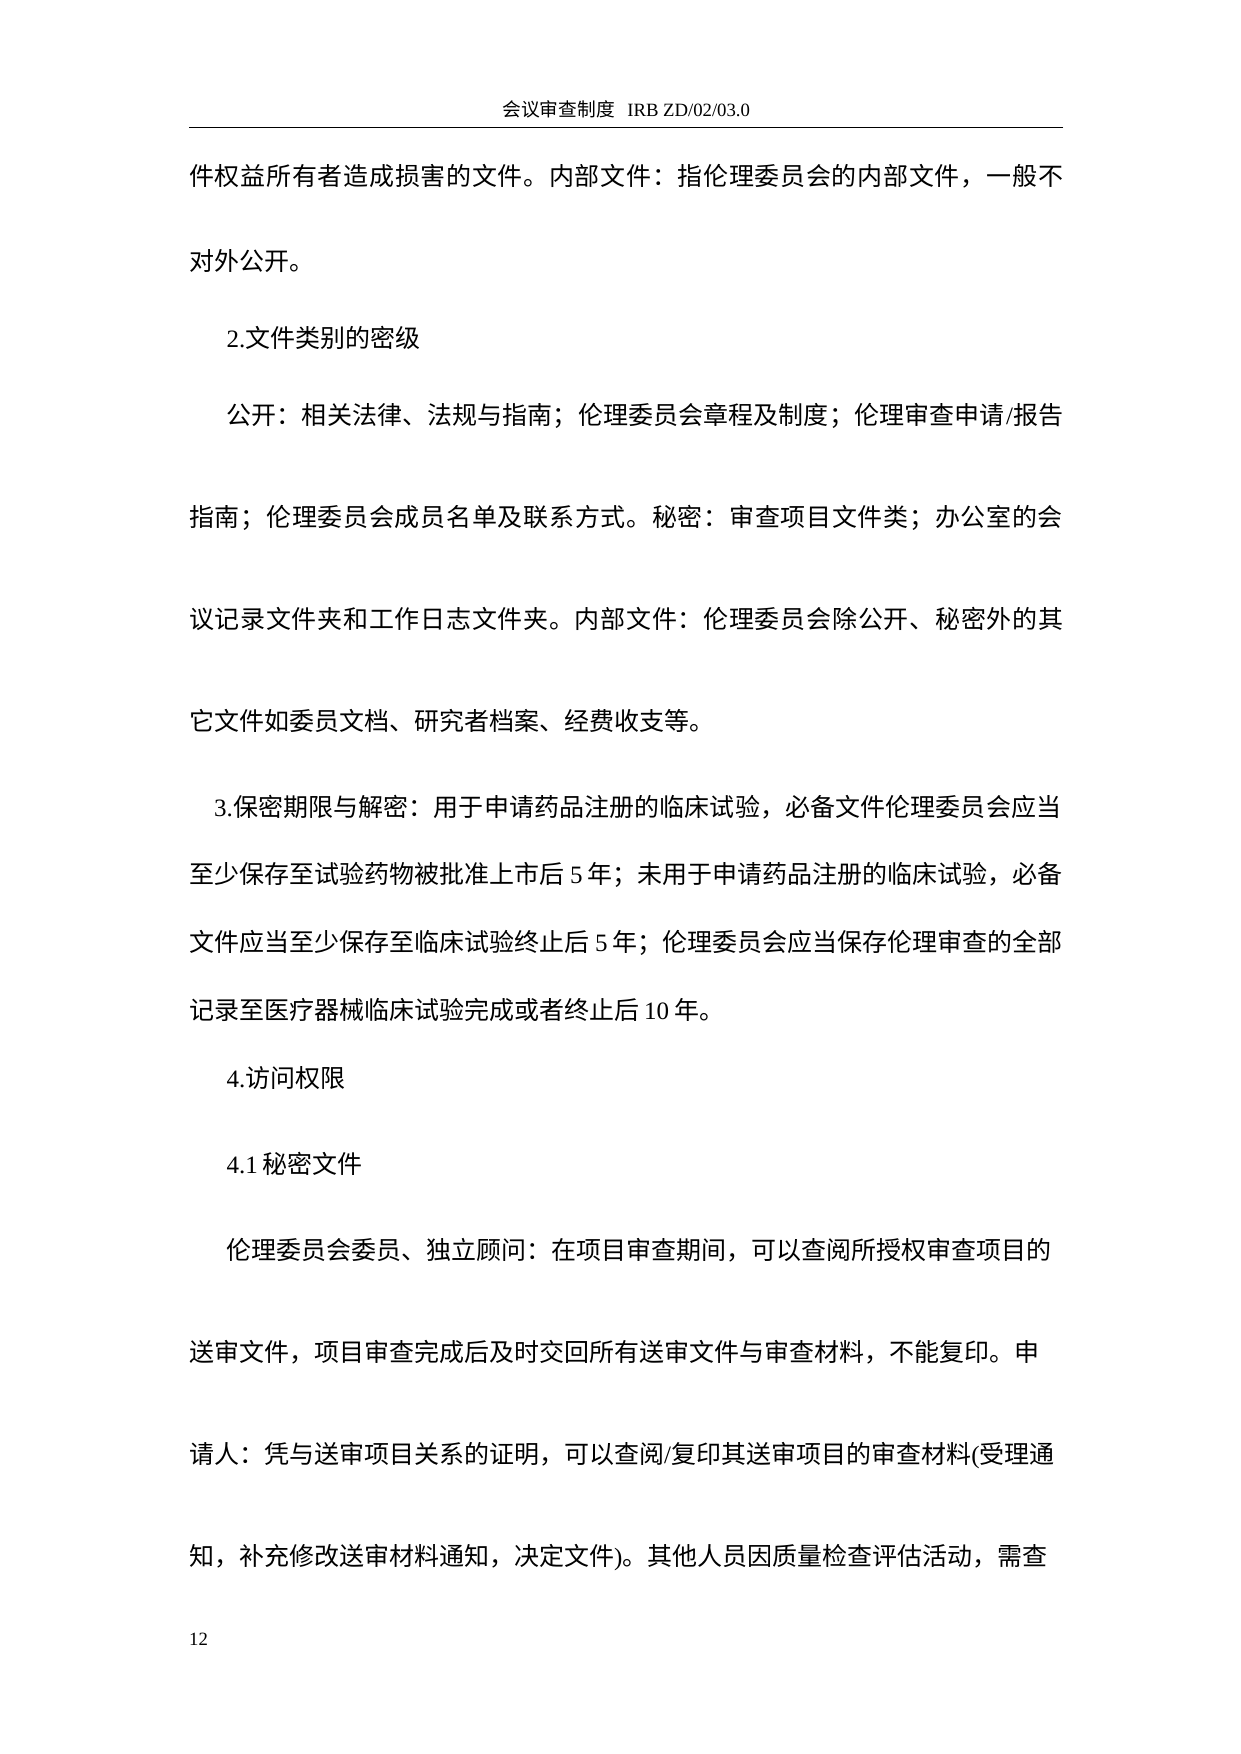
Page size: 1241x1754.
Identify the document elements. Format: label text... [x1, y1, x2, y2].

text 公开：相关法律、法规与指南；伦理委员会章程及制度；伦理审查申请/报告指南；伦理委员会成员名单及联系方式。秘密：审查项目文件类；办公室的会议记录文件夹和工作日志文件夹。内部文件：伦理委员会除公开、秘密外的其它文件如委员文档、研究者档案、经费收支等。 [189, 379, 1063, 753]
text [189, 141, 1063, 293]
text 3.保密期限与解密：用于申请药品注册的临床试验，必备文件伦理委员会应当至少保存至试验药物被批准上市后5年；未用于申请药品注册的临床试验，必备文件应当至少保存至临床试验终止后5年；伦理委员会应当保存伦理审查的全部记录至医疗器械临床试验完成或者终止后10年。 [189, 771, 1063, 1043]
text 4.1秘密文件 [189, 1129, 1063, 1197]
text 2.文件类别的密级 [189, 302, 1063, 370]
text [189, 1215, 1063, 1588]
text 4.访问权限 [189, 1043, 1063, 1111]
